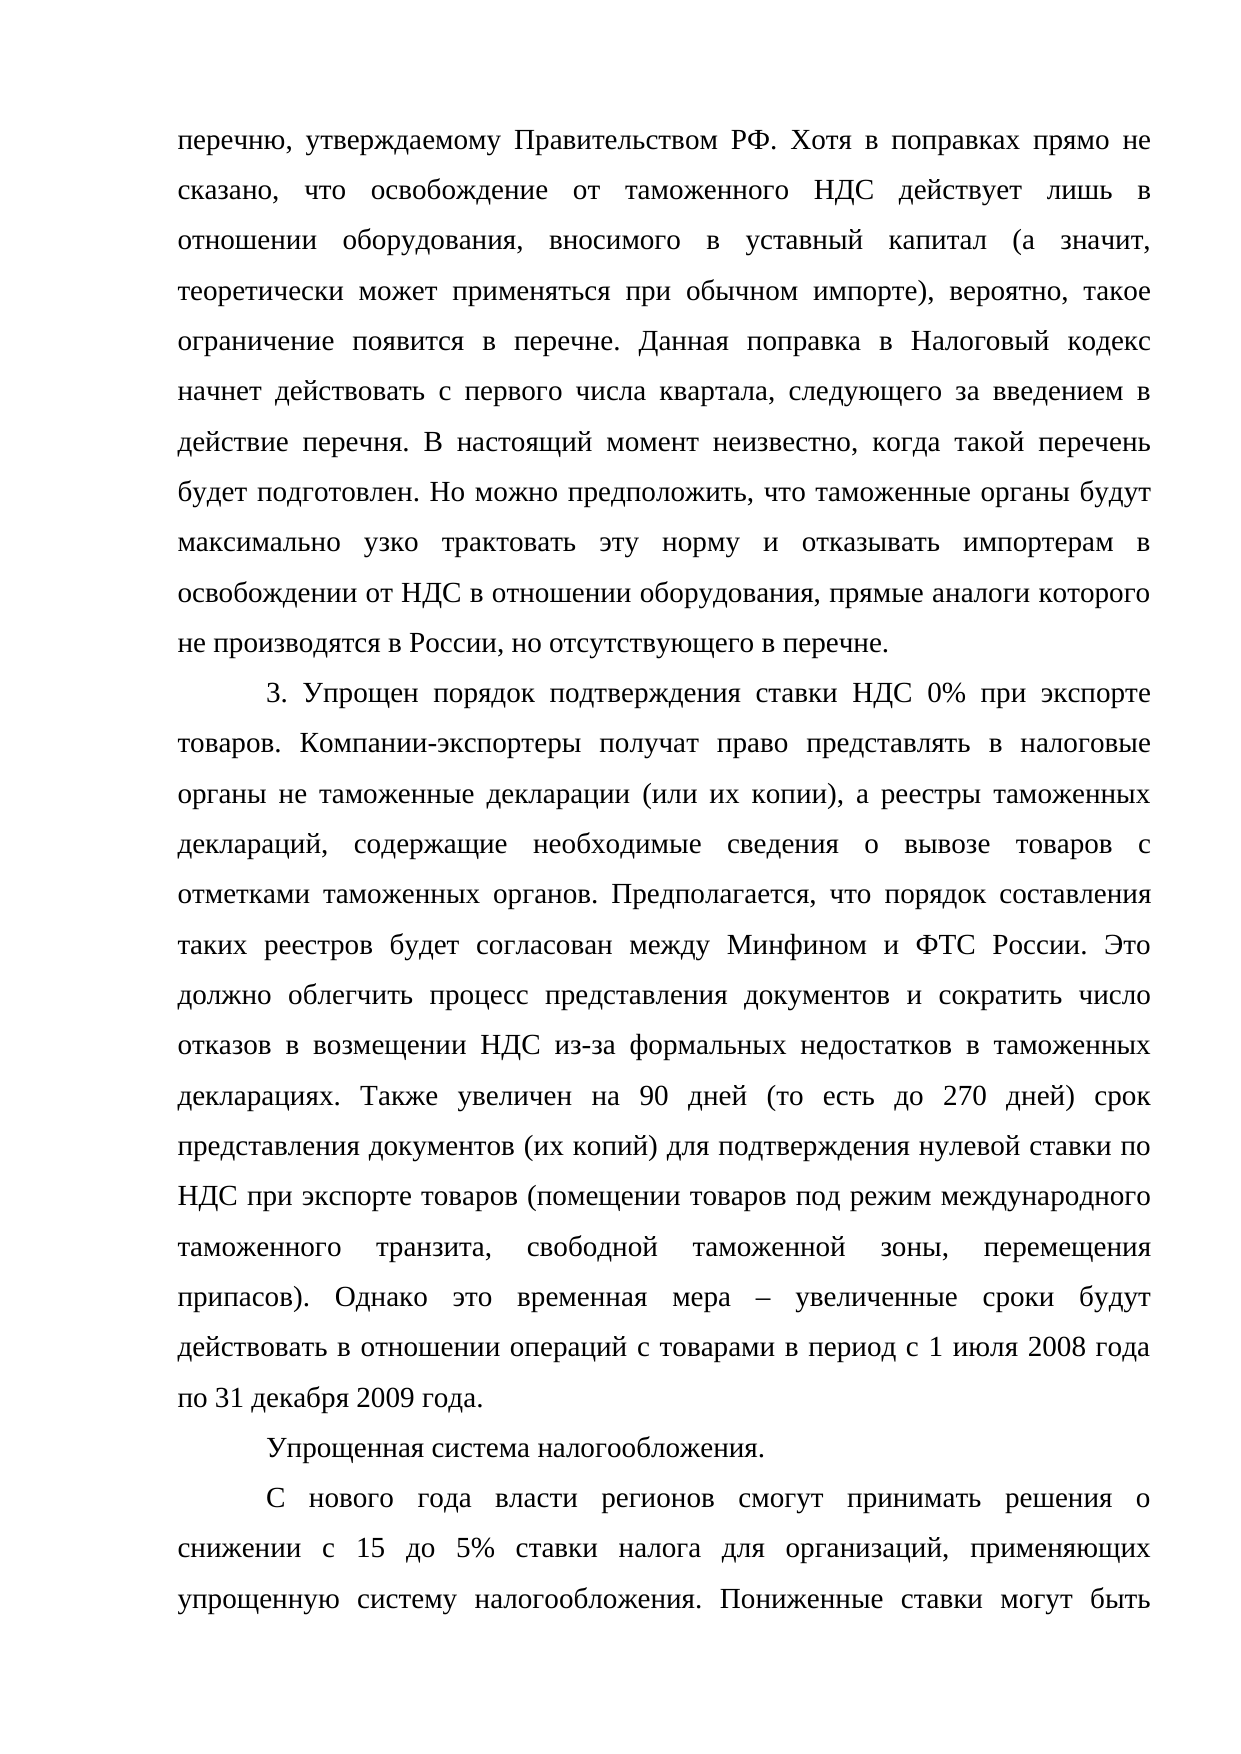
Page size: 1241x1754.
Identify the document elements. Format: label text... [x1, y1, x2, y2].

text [177, 1480, 1152, 1614]
text Упрощенная система налогообложения. [177, 1430, 1152, 1463]
text 3. Упрощен порядок подтверждения ставки НДС 0% при экспорте товаров. Компании-экспортеры получат право представлять в налоговые органы не таможенные декларации (или их копии), а реестры таможенных деклараций, содержащие необходимые сведения о вывозе товаров с отметками таможенных органов. Предполагается, что порядок составления таких реестров будет согласован между Минфином и ФТС России. Это должно облегчить процесс представления документов и сократить число отказов в возмещении НДС из-за формальных недостатков в таможенных декларациях. Также увеличен на 90 дней (то есть до 270 дней) срок представления документов (их копий) для подтверждения нулевой ставки по НДС при экспорте товаров (помещении товаров под режим международного таможенного транзита, свободной таможенной зоны, перемещения припасов). Однако это временная мера – увеличенные сроки будут действовать в отношении операций с товарами в период с 1 июля 2008 года по 31 декабря 2009 года. [177, 675, 1152, 1413]
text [177, 122, 1152, 658]
